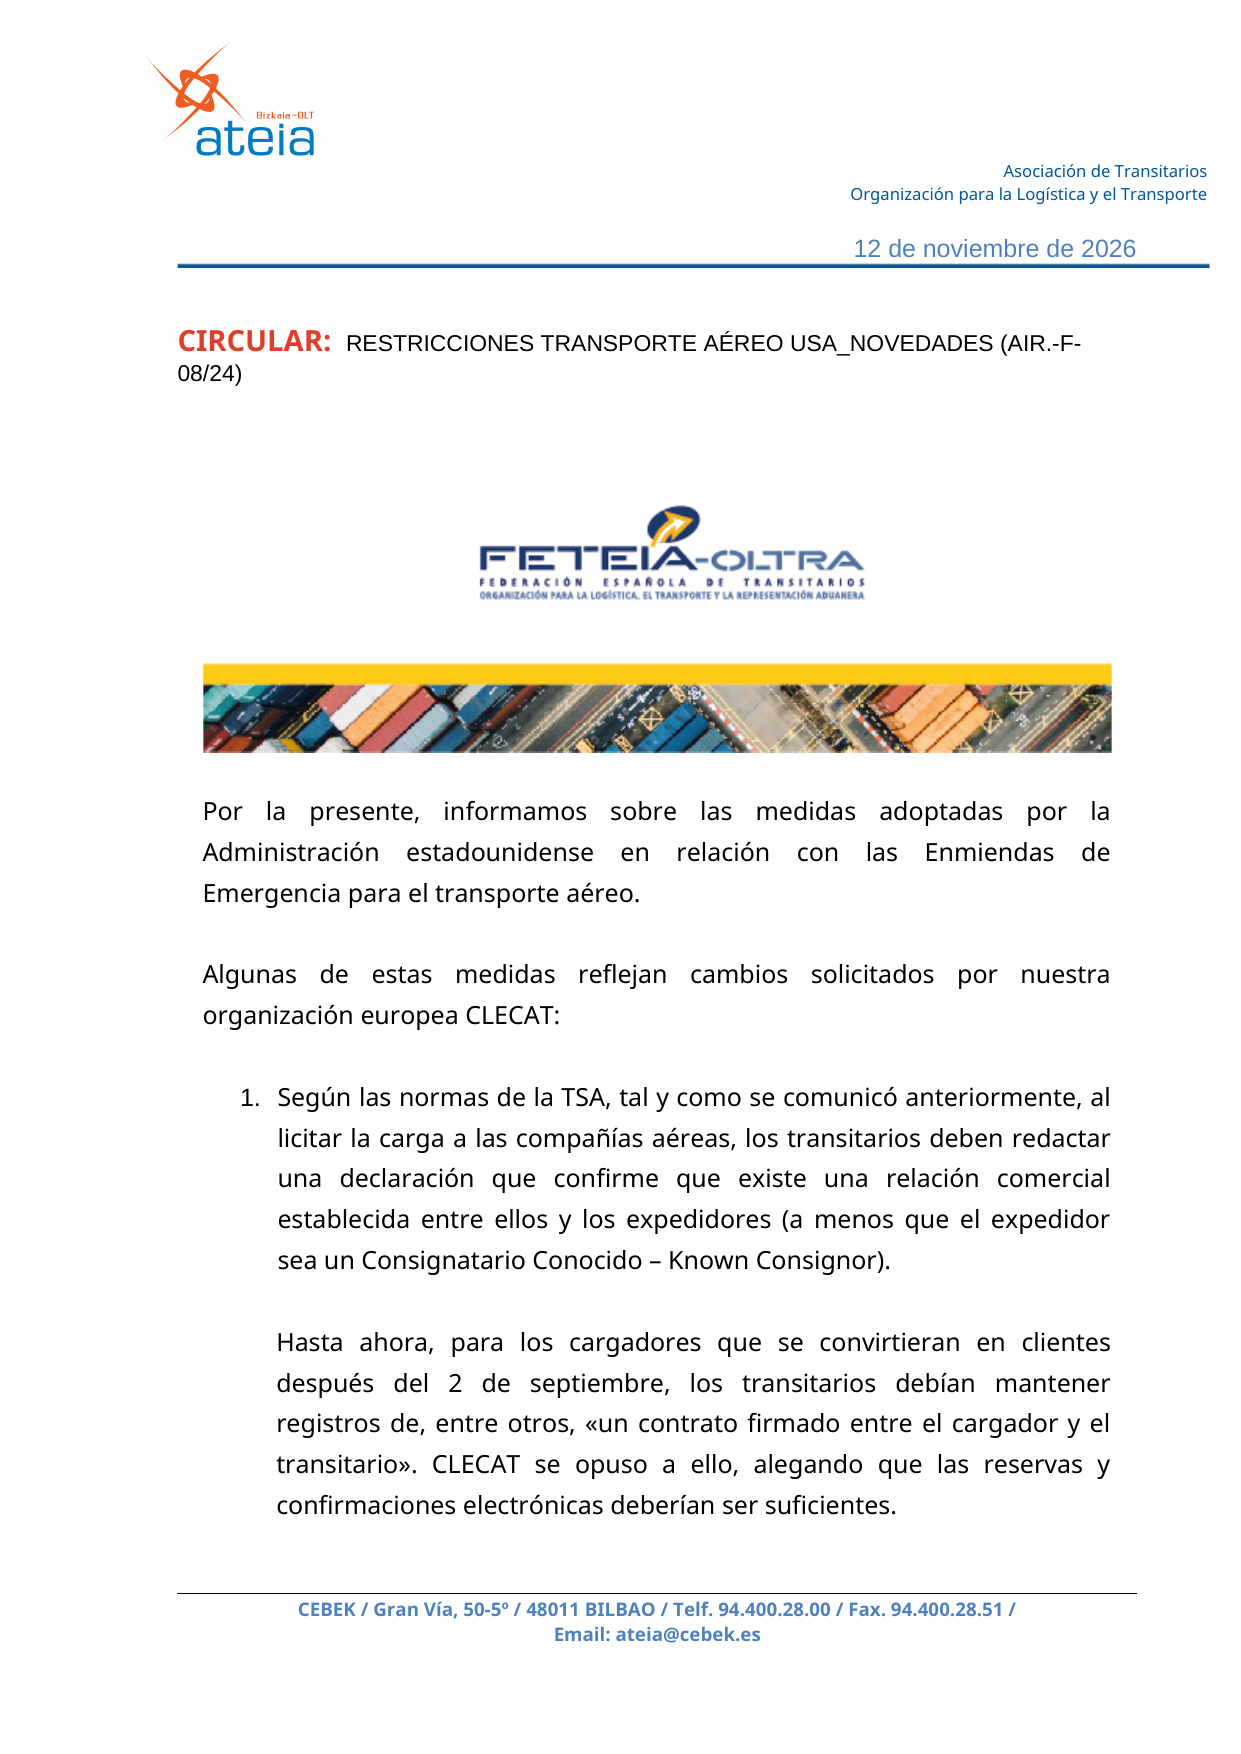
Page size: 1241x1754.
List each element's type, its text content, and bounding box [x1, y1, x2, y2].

table_header CIRCULAR: RESTRICCIONES TRANSPORTE AÉREO USA_NOVEDADES (AIR.-F- 08/24) [177, 321, 1137, 415]
picture [177, 263, 1212, 268]
picture [202, 443, 1112, 753]
table_cell [177, 415, 1137, 1582]
picture [146, 42, 317, 158]
